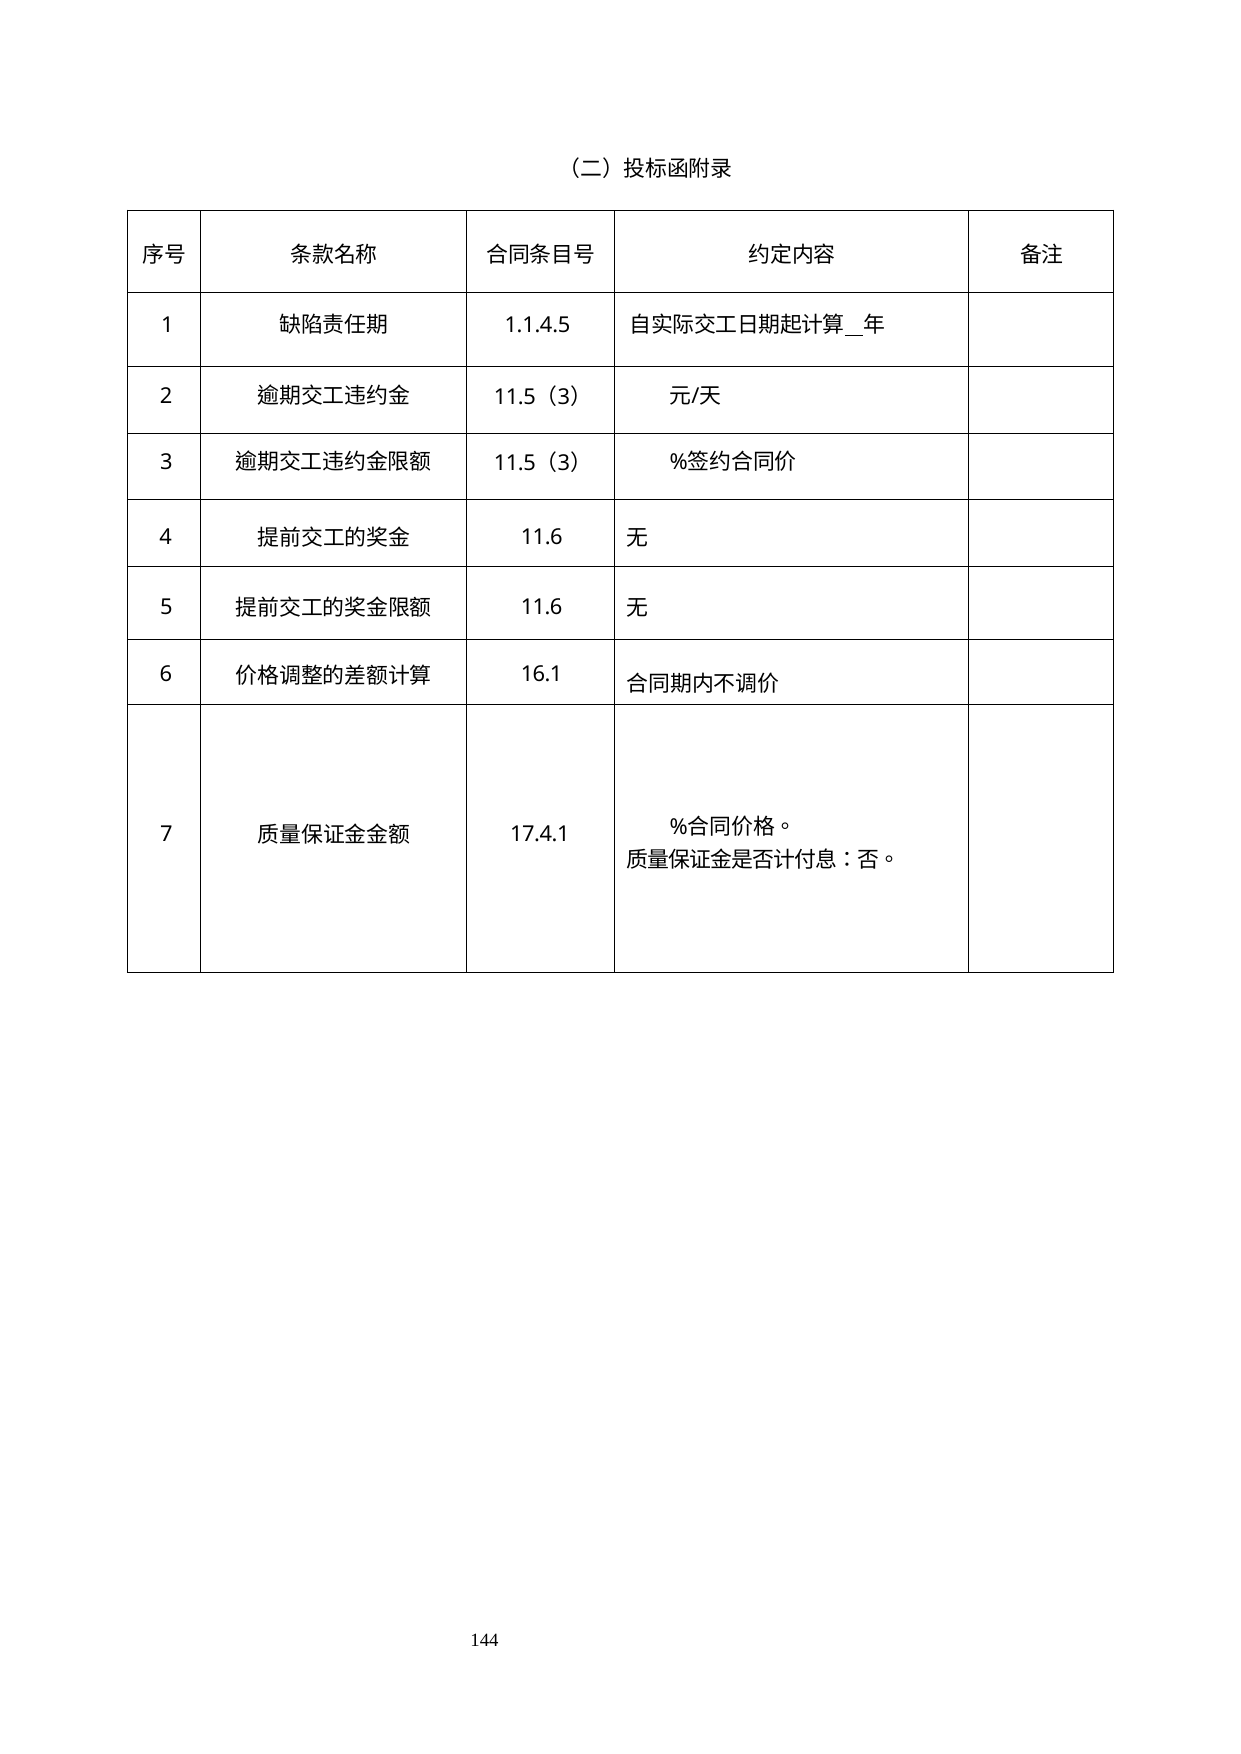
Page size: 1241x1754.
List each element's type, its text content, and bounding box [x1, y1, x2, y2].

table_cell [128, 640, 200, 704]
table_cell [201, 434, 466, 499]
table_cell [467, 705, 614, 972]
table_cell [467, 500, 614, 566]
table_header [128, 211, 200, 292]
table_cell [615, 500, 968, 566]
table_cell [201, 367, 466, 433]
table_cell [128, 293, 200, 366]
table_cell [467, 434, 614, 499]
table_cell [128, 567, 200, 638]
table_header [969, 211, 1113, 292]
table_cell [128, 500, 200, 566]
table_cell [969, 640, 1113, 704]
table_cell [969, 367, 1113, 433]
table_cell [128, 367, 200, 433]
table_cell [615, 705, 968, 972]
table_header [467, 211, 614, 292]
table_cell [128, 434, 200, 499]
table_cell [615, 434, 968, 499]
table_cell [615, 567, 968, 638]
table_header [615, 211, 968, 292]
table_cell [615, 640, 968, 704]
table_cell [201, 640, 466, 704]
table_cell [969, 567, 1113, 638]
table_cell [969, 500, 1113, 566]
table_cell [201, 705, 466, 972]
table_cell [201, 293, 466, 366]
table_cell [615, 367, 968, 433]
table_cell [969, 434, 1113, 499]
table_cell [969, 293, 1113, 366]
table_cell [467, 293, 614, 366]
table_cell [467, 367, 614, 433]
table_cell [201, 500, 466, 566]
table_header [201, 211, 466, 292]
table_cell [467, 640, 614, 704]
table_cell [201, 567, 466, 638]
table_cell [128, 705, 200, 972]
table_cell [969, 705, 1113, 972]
text （二）投标函附录 [559, 153, 1114, 182]
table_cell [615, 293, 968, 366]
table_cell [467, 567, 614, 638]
